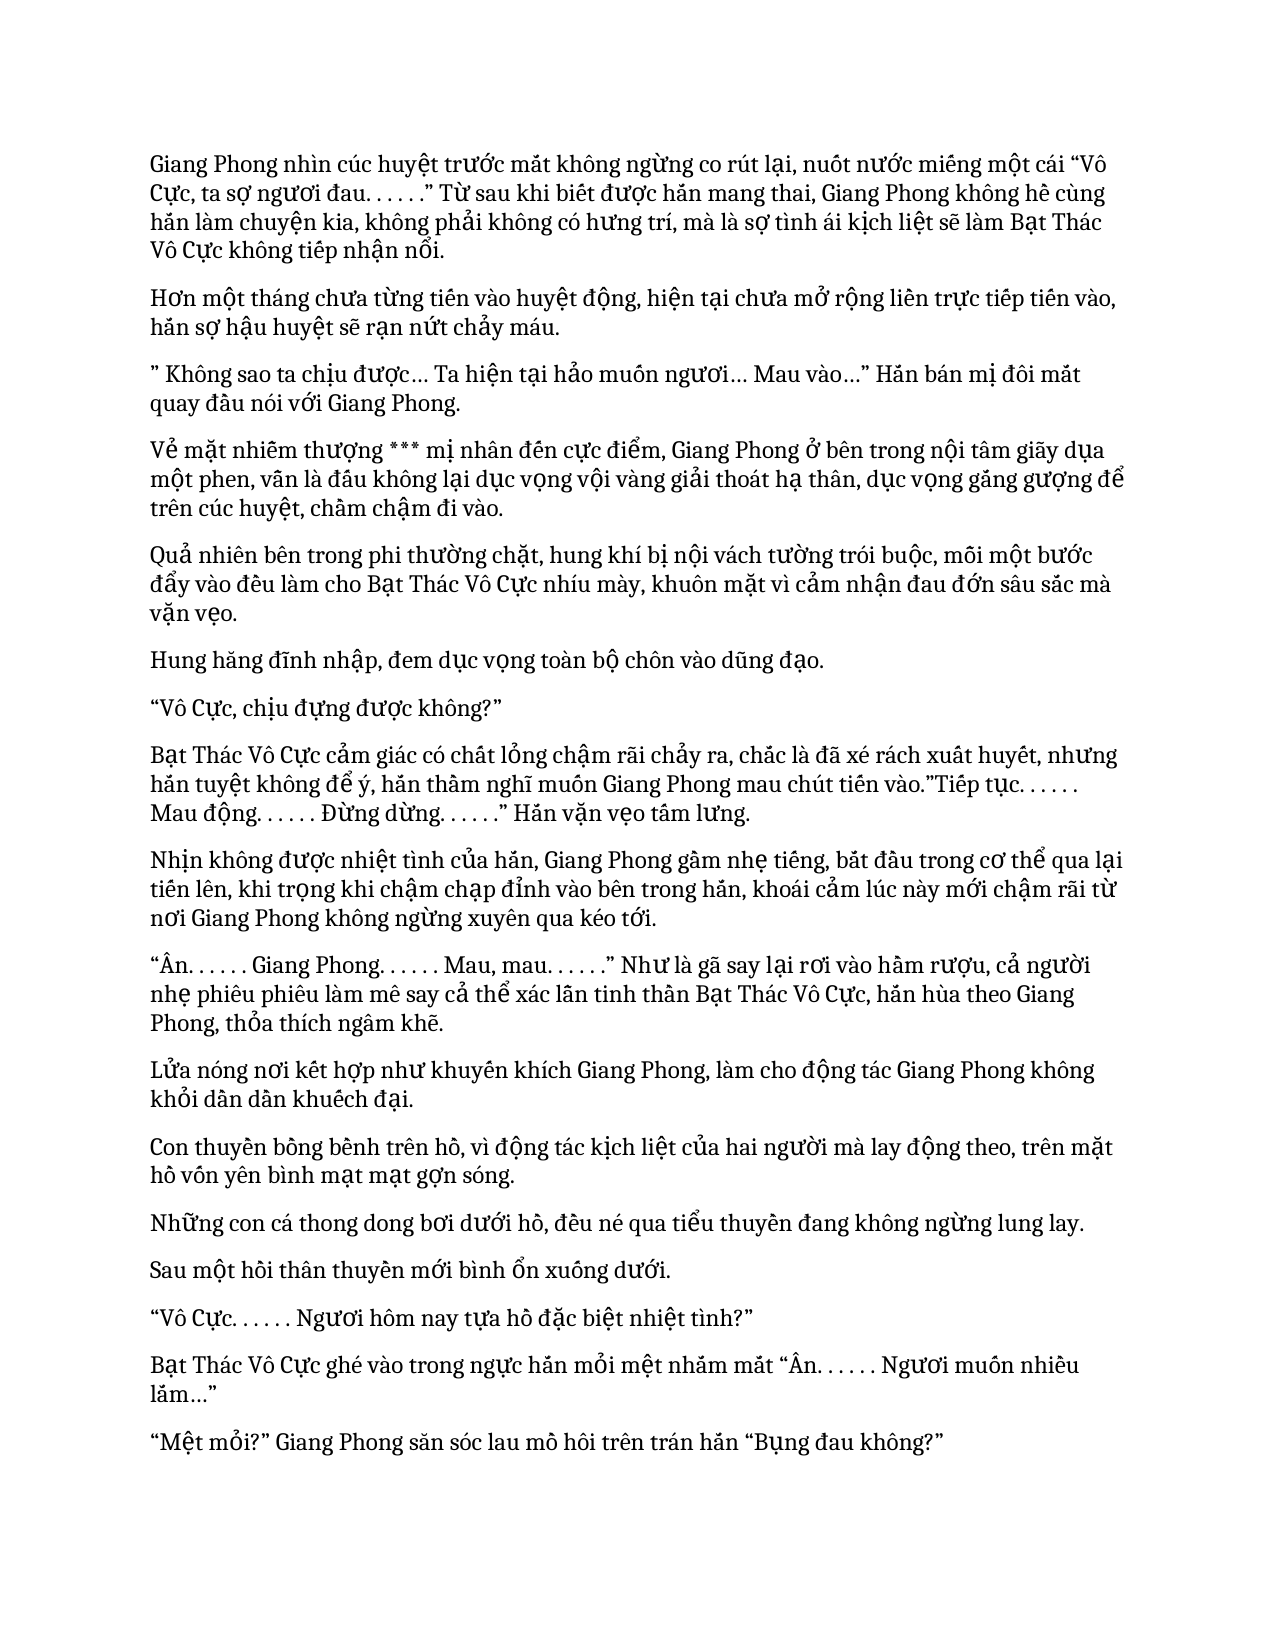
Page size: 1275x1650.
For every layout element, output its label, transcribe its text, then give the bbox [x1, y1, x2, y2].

text Bạt Thác Vô Cực cảm giác có chất lỏng chậm rãi chảy ra, chắc là đã xé rách xuất huyết, nhưng hắn tuyệt không để ý, hắn thầm nghĩ muốn Giang Phong mau chút tiến vào.”Tiếp tục. . . . . . Mau động. . . . . . Đừng dừng. . . . . .” Hắn vặn vẹo tấm lưng. [150, 741, 1125, 827]
text Hung hăng đĩnh nhập, đem dục vọng toàn bộ chôn vào dũng đạo. [150, 646, 1125, 675]
text Giang Phong nhìn cúc huyệt trước mắt không ngừng co rút lại, nuốt nước miếng một cái “Vô Cực, ta sợ ngươi đau. . . . . .” Từ sau khi biết được hắn mang thai, Giang Phong không hề cùng hắn làm chuyện kia, không phải không có hưng trí, mà là sợ tình ái kịch liệt sẽ làm Bạt Thác Vô Cực không tiếp nhận nổi. [150, 150, 1125, 265]
text “Vô Cực. . . . . . Ngươi hôm nay tựa hồ đặc biệt nhiệt tình?” [150, 1304, 1125, 1332]
text Quả nhiên bên trong phi thường chặt, hung khí bị nội vách tường trói buộc, mỗi một bước đẩy vào đều làm cho Bạt Thác Vô Cực nhíu mày, khuôn mặt vì cảm nhận đau đớn sâu sắc mà vặn vẹo. [150, 541, 1125, 627]
text Hơn một tháng chưa từng tiến vào huyệt động, hiện tại chưa mở rộng liền trực tiếp tiến vào, hắn sợ hậu huyệt sẽ rạn nứt chảy máu. [150, 284, 1125, 341]
text Vẻ mặt nhiễm thượng *** mị nhân đến cực điểm, Giang Phong ở bên trong nội tâm giãy dụa một phen, vẫn là đấu không lại dục vọng vội vàng giải thoát hạ thân, dục vọng gắng gượng để trên cúc huyệt, chầm chậm đi vào. [150, 436, 1125, 522]
text Bạt Thác Vô Cực ghé vào trong ngực hắn mỏi mệt nhắm mắt “Ân. . . . . . Ngươi muốn nhiều lắm…” [150, 1351, 1125, 1409]
text ” Không sao ta chịu được… Ta hiện tại hảo muốn ngươi… Mau vào…” Hắn bán mị đôi mắt quay đầu nói với Giang Phong. [150, 360, 1125, 417]
text Con thuyền bồng bềnh trên hồ, vì động tác kịch liệt của hai người mà lay động theo, trên mặt hồ vốn yên bình mạt mạt gợn sóng. [150, 1132, 1125, 1190]
text Sau một hồi thân thuyền mới bình ổn xuống dưới. [150, 1256, 1125, 1285]
text Những con cá thong dong bơi dưới hồ, đều né qua tiểu thuyền đang không ngừng lung lay. [150, 1209, 1125, 1237]
text “Ân. . . . . . Giang Phong. . . . . . Mau, mau. . . . . .” Như là gã say lại rơi vào hầm rượu, cả người nhẹ phiêu phiêu làm mê say cả thể xác lẫn tinh thần Bạt Thác Vô Cực, hắn hùa theo Giang Phong, thỏa thích ngâm khẽ. [150, 951, 1125, 1037]
text Lửa nóng nơi kết hợp như khuyến khích Giang Phong, làm cho động tác Giang Phong không khỏi dần dần khuếch đại. [150, 1056, 1125, 1114]
text “Mệt mỏi?” Giang Phong săn sóc lau mồ hôi trên trán hắn “Bụng đau không?” [150, 1427, 1125, 1456]
text Nhịn không được nhiệt tình của hắn, Giang Phong gầm nhẹ tiếng, bắt đầu trong cơ thể qua lại tiến lên, khi trọng khi chậm chạp đỉnh vào bên trong hắn, khoái cảm lúc này mới chậm rãi từ nơi Giang Phong không ngừng xuyên qua kéo tới. [150, 846, 1125, 932]
text “Vô Cực, chịu đựng được không?” [150, 694, 1125, 722]
